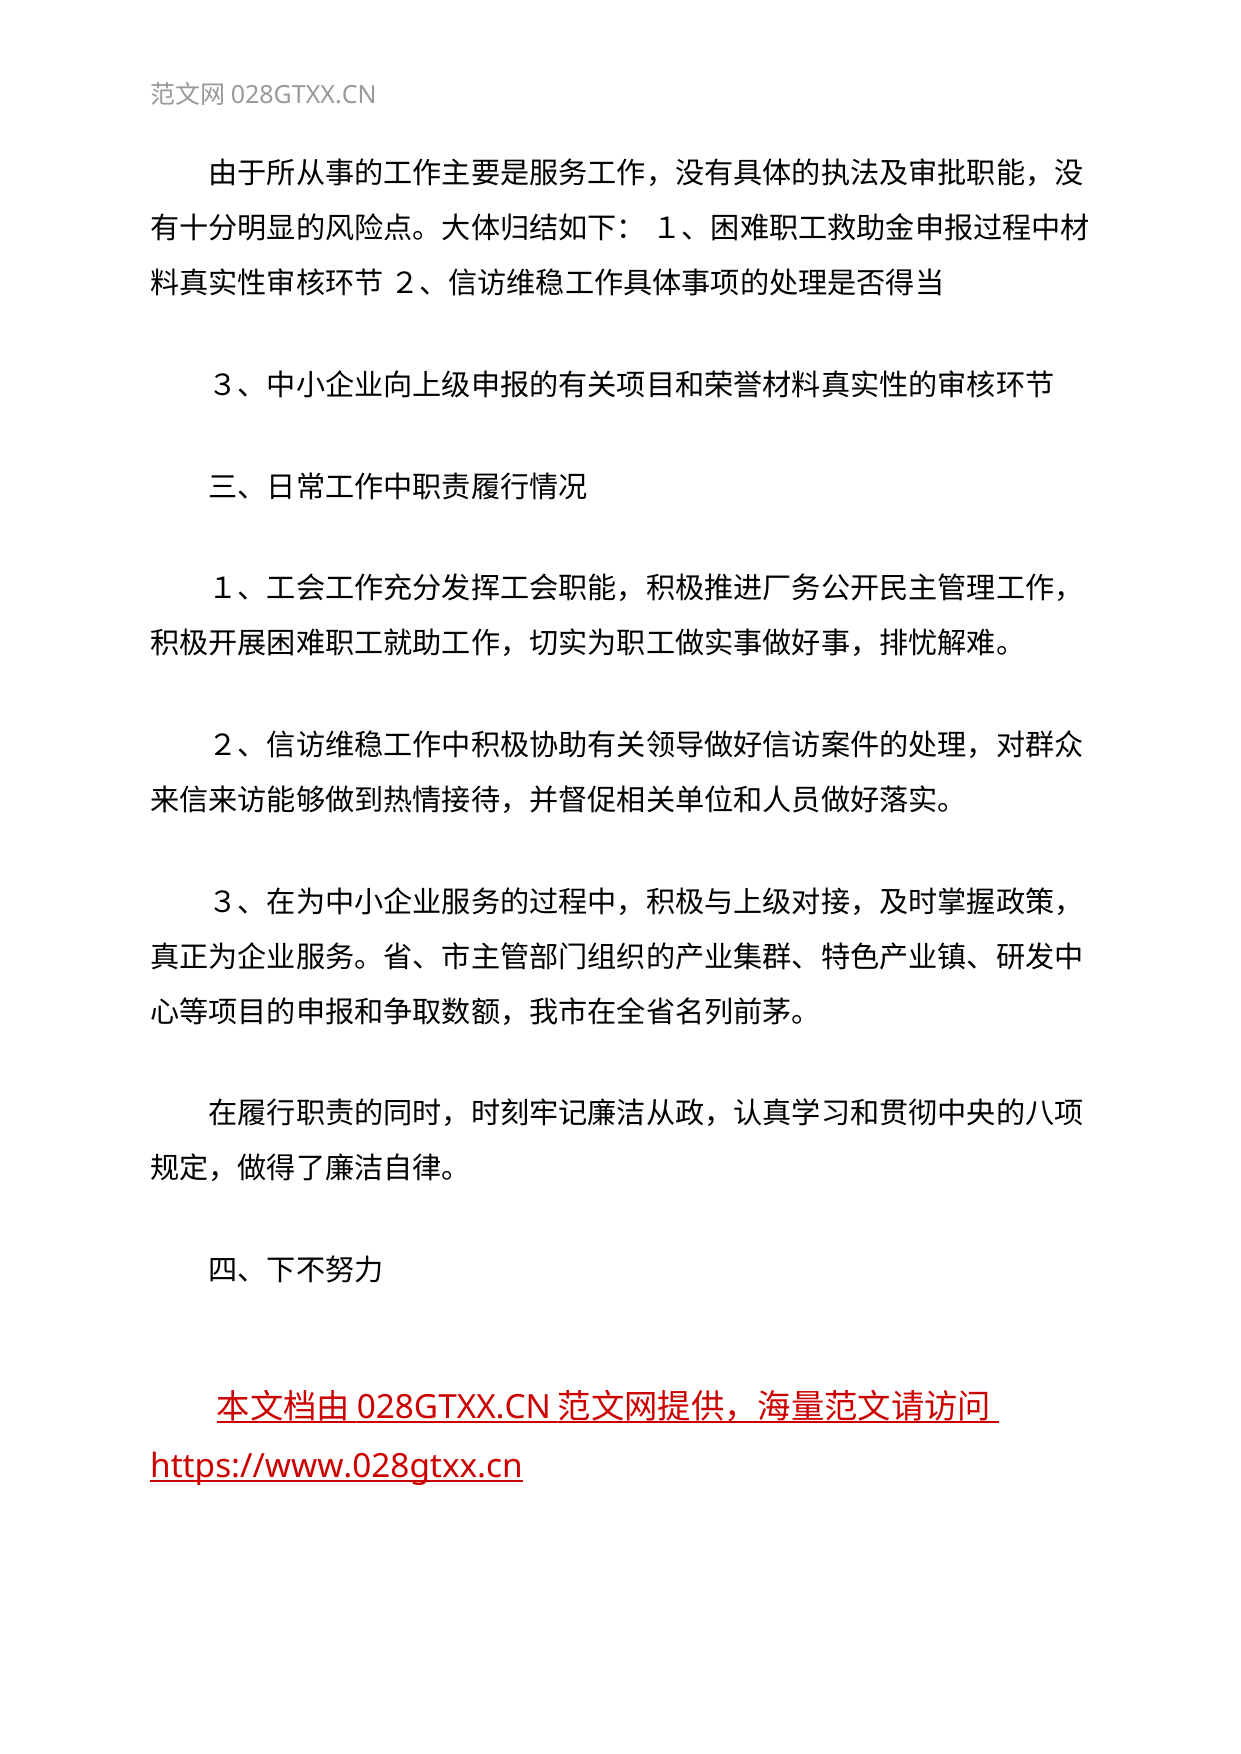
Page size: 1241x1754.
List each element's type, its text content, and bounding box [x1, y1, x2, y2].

text ３、在为中小企业服务的过程中，积极与上级对接，及时掌握政策，真正为企业服务。省、市主管部门组织的产业集群、特色产业镇、研发中心等项目的申报和争取数额，我市在全省名列前茅。 [150, 878, 1090, 1031]
text 四、下不努力 [150, 1247, 1090, 1289]
text 本文档由028GTXX.CN范文网提供，海量范文请访问 https://www.028gtxx.cn [150, 1380, 1090, 1487]
text 由于所从事的工作主要是服务工作，没有具体的执法及审批职能，没有十分明显的风险点。大体归结如下： １、困难职工救助金申报过程中材料真实性审核环节 ２、信访维稳工作具体事项的处理是否得当 [150, 150, 1090, 302]
text ２、信访维稳工作中积极协助有关领导做好信访案件的处理，对群众来信来访能够做到热情接待，并督促相关单位和人员做好落实。 [150, 722, 1090, 819]
text 三、日常工作中职责履行情况 [150, 463, 1090, 506]
text 在履行职责的同时，时刻牢记廉洁从政，认真学习和贯彻中央的八项规定，做得了廉洁自律。 [150, 1090, 1090, 1187]
text ３、中小企业向上级申报的有关项目和荣誉材料真实性的审核环节 [150, 362, 1090, 404]
text １、工会工作充分发挥工会职能，积极推进厂务公开民主管理工作，积极开展困难职工就助工作，切实为职工做实事做好事，排忧解难。 [150, 565, 1090, 662]
